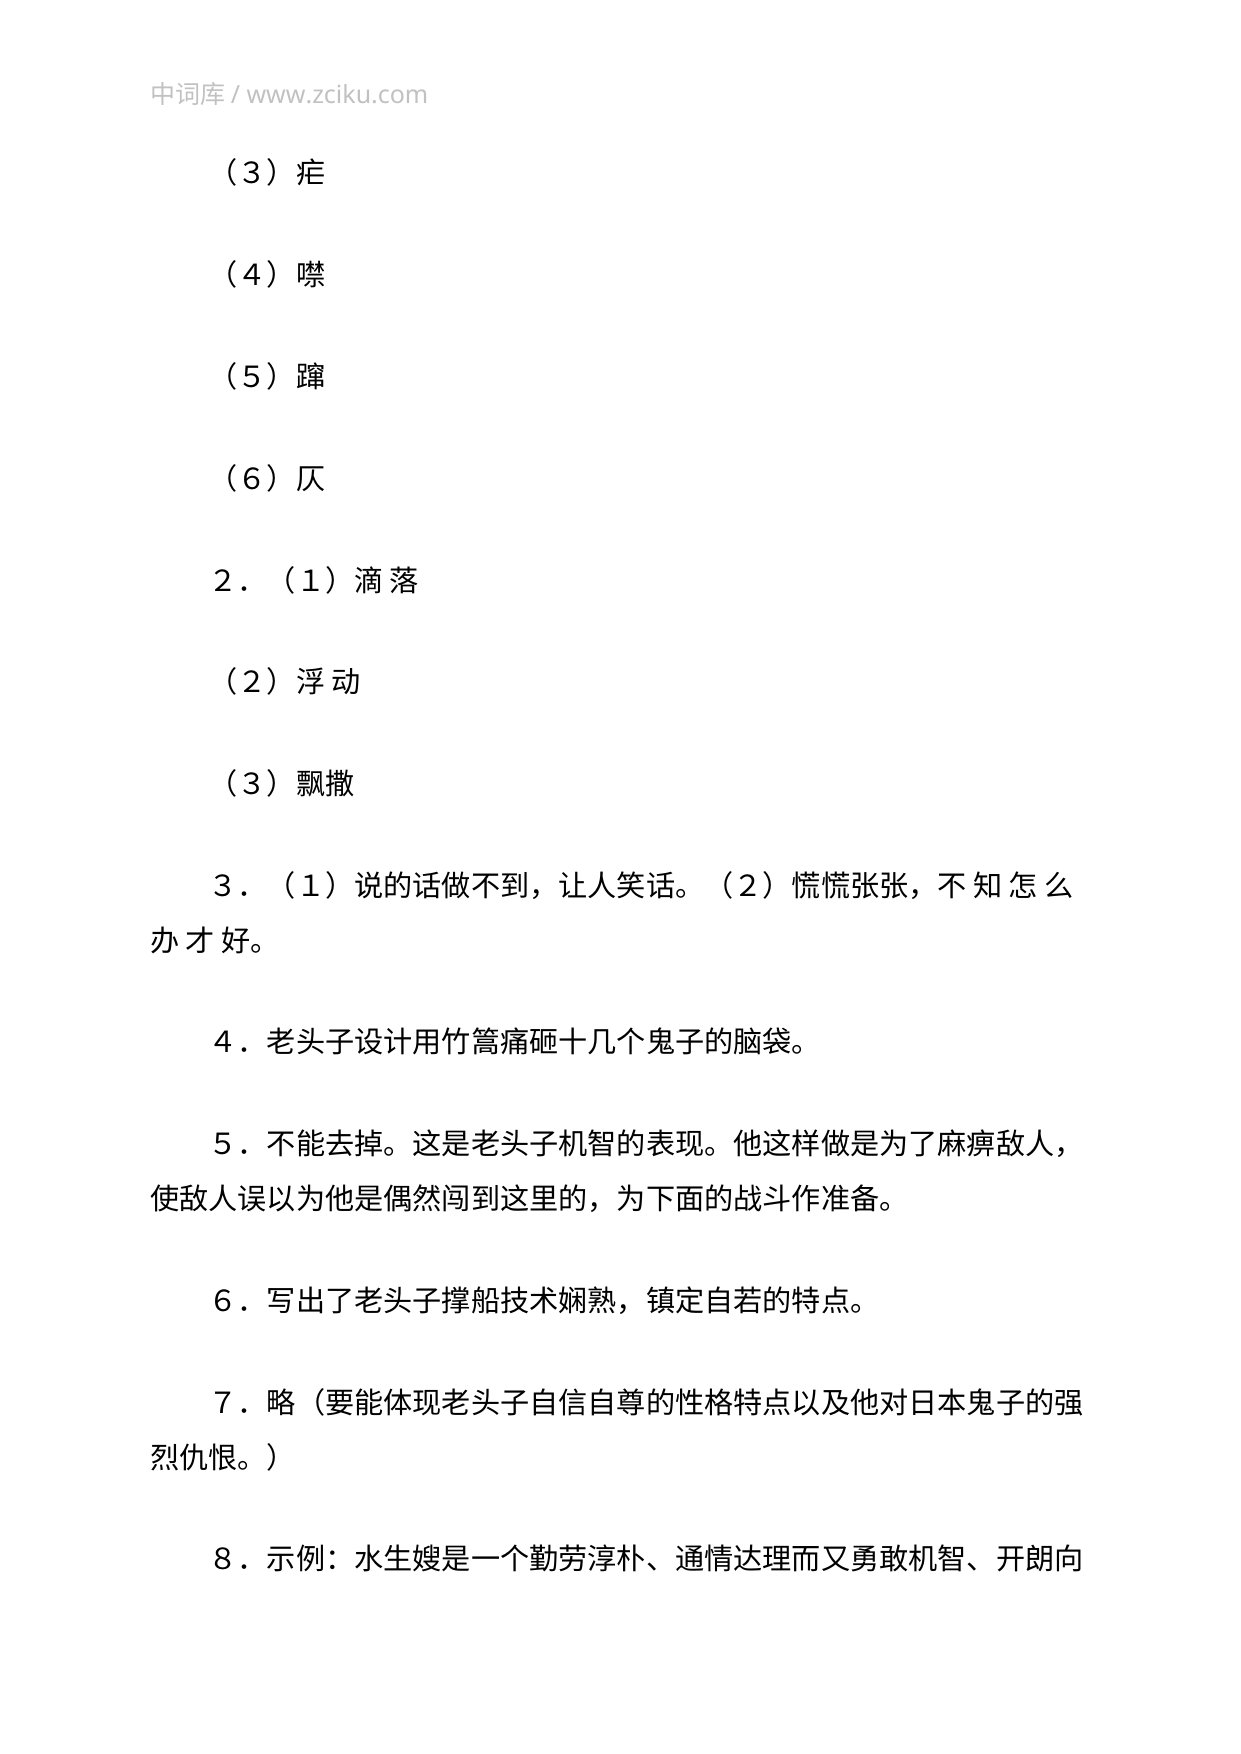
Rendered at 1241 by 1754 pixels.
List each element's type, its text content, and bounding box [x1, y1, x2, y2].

text ３．（１）说的话做不到，让人笑话。（２）慌慌张张，不 知 怎 么 办 才 好。 [150, 862, 1090, 959]
text （６）仄 [150, 455, 1090, 498]
text ６．写出了老头子撑船技术娴熟，镇定自若的特点。 [150, 1277, 1090, 1320]
text ７．略（要能体现老头子自信自尊的性格特点以及他对日本鬼子的强烈仇恨。） [150, 1379, 1090, 1476]
text （５）蹿 [150, 353, 1090, 396]
text （３）疟 [150, 150, 1090, 192]
text （２）浮 动 [150, 659, 1090, 701]
text ４．老头子设计用竹篙痛砸十几个鬼子的脑袋。 [150, 1019, 1090, 1061]
text （４）噤 [150, 252, 1090, 294]
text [150, 1536, 1090, 1578]
text （３）飘撒 [150, 761, 1090, 803]
text ２．（１）滴 落 [150, 557, 1090, 599]
text ５．不能去掉。这是老头子机智的表现。他这样做是为了麻痹敌人，使敌人误以为他是偶然闯到这里的，为下面的战斗作准备。 [150, 1121, 1090, 1218]
